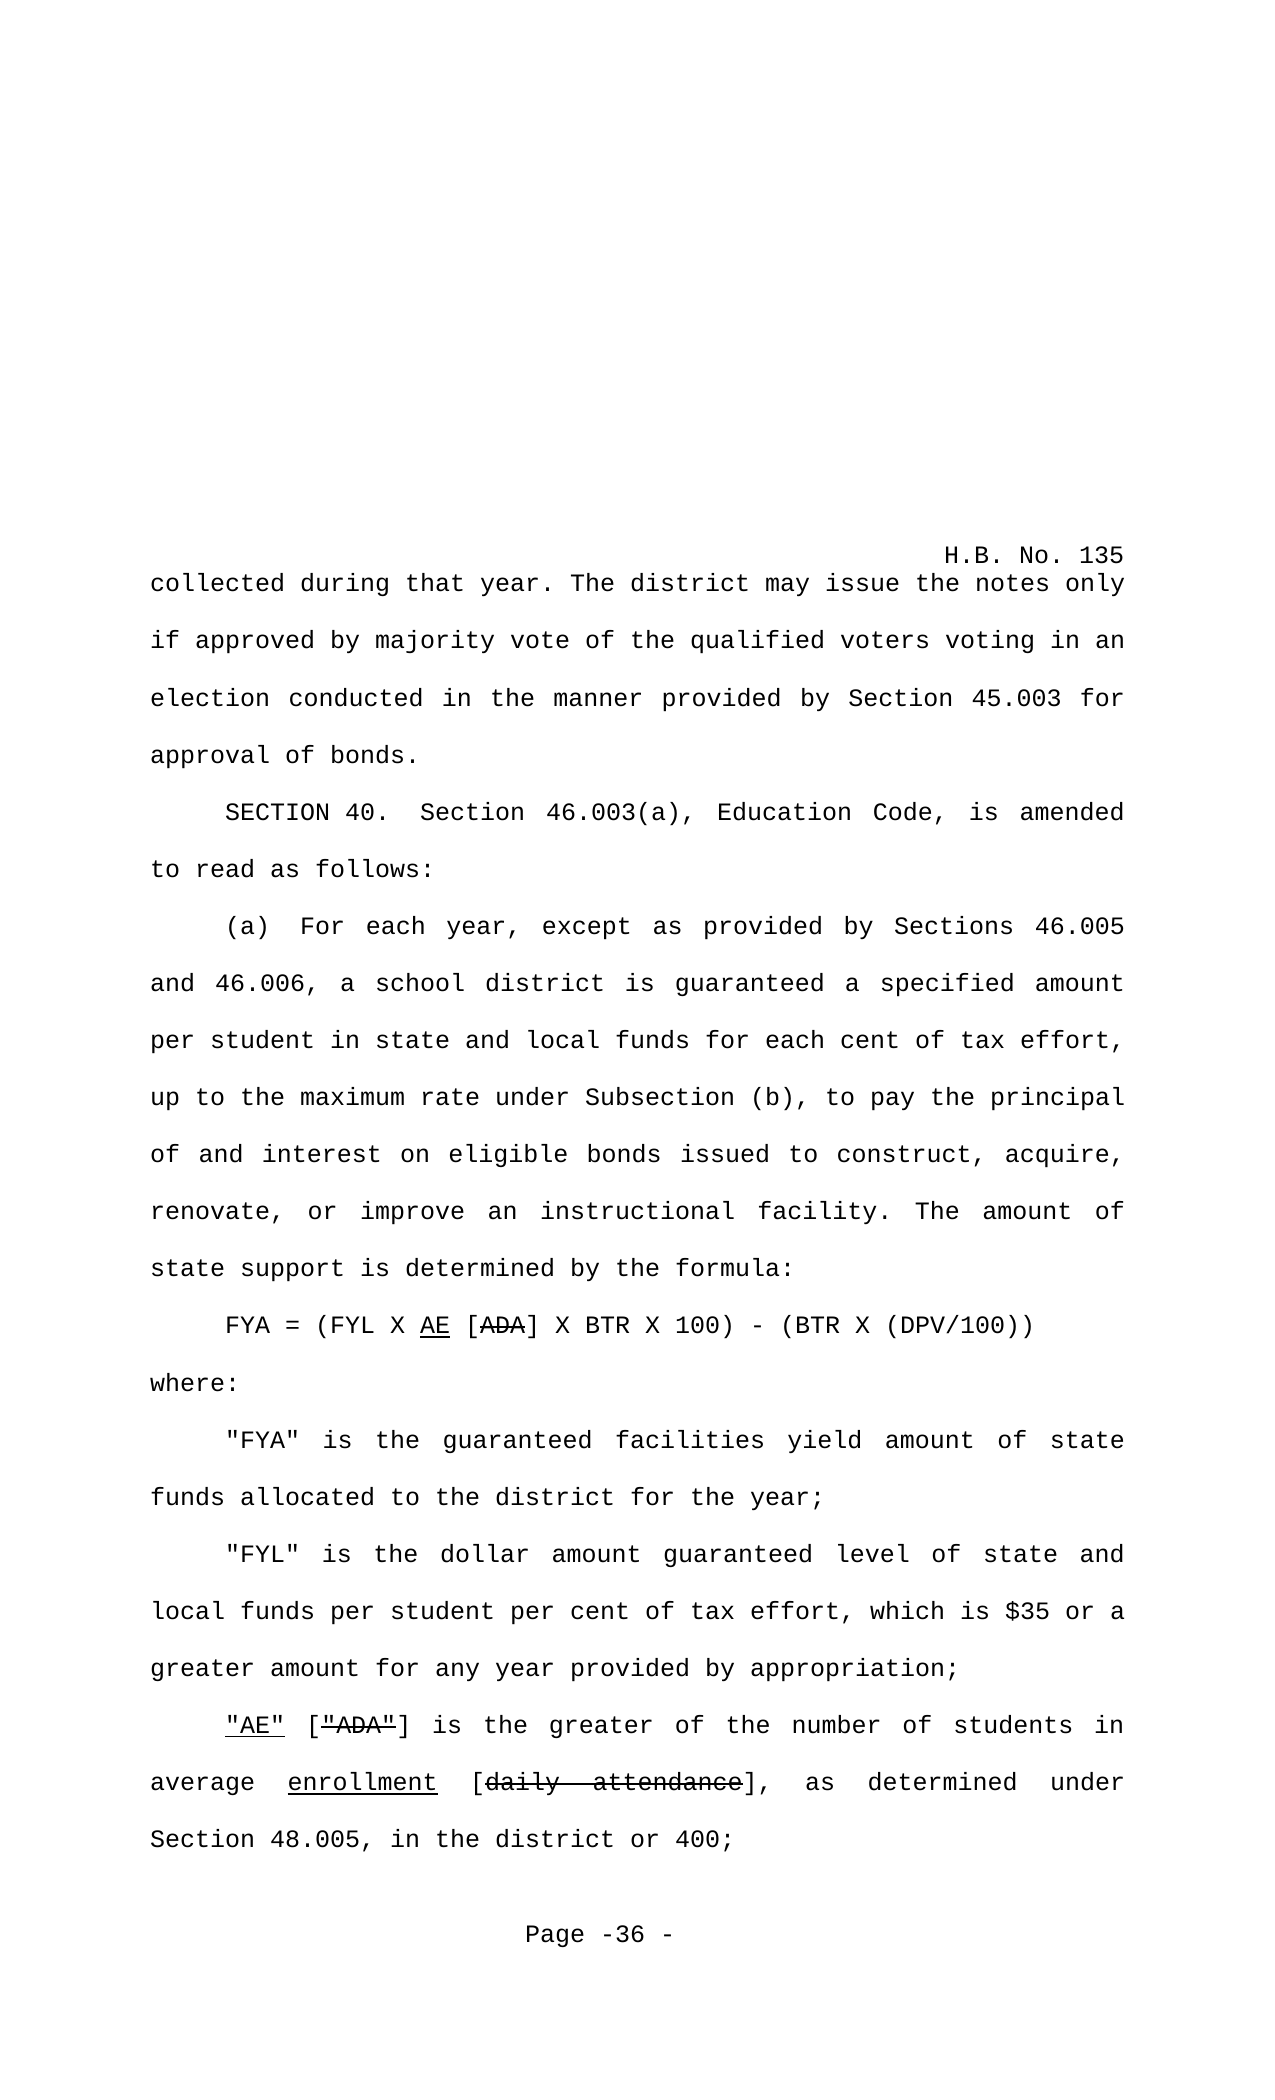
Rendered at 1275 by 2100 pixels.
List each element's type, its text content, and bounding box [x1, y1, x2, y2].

text where: [150, 1370, 1125, 1398]
text "FYL" is the dollar amount guaranteed level of state and local funds per student per cent of tax effort, which is $35 or a greater amount for any year provided by appropriation; [150, 1541, 1125, 1684]
text FYA = (FYL X AE [ADA] X BTR X 100) - (BTR X (DPV/100)) [150, 1313, 1125, 1341]
text (a) For each year, except as provided by Sections 46.005 and 46.006, a school district is guaranteed a specified amount per student in state and local funds for each cent of tax effort, up to the maximum rate under Subsection (b), to pay the principal of and interest on eligible bonds issued to construct, acquire, renovate, or improve an instructional facility. The amount of state support is determined by the formula: [150, 913, 1125, 1284]
text "AE" ["ADA"] is the greater of the number of students in average enrollment [daily attendance], as determined under Section 48.005, in the district or 400; [150, 1712, 1125, 1855]
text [150, 571, 1125, 771]
text SECTION 40. Section 46.003(a), Education Code, is amended to read as follows: [150, 799, 1125, 885]
text "FYA" is the guaranteed facilities yield amount of state funds allocated to the district for the year; [150, 1427, 1125, 1513]
